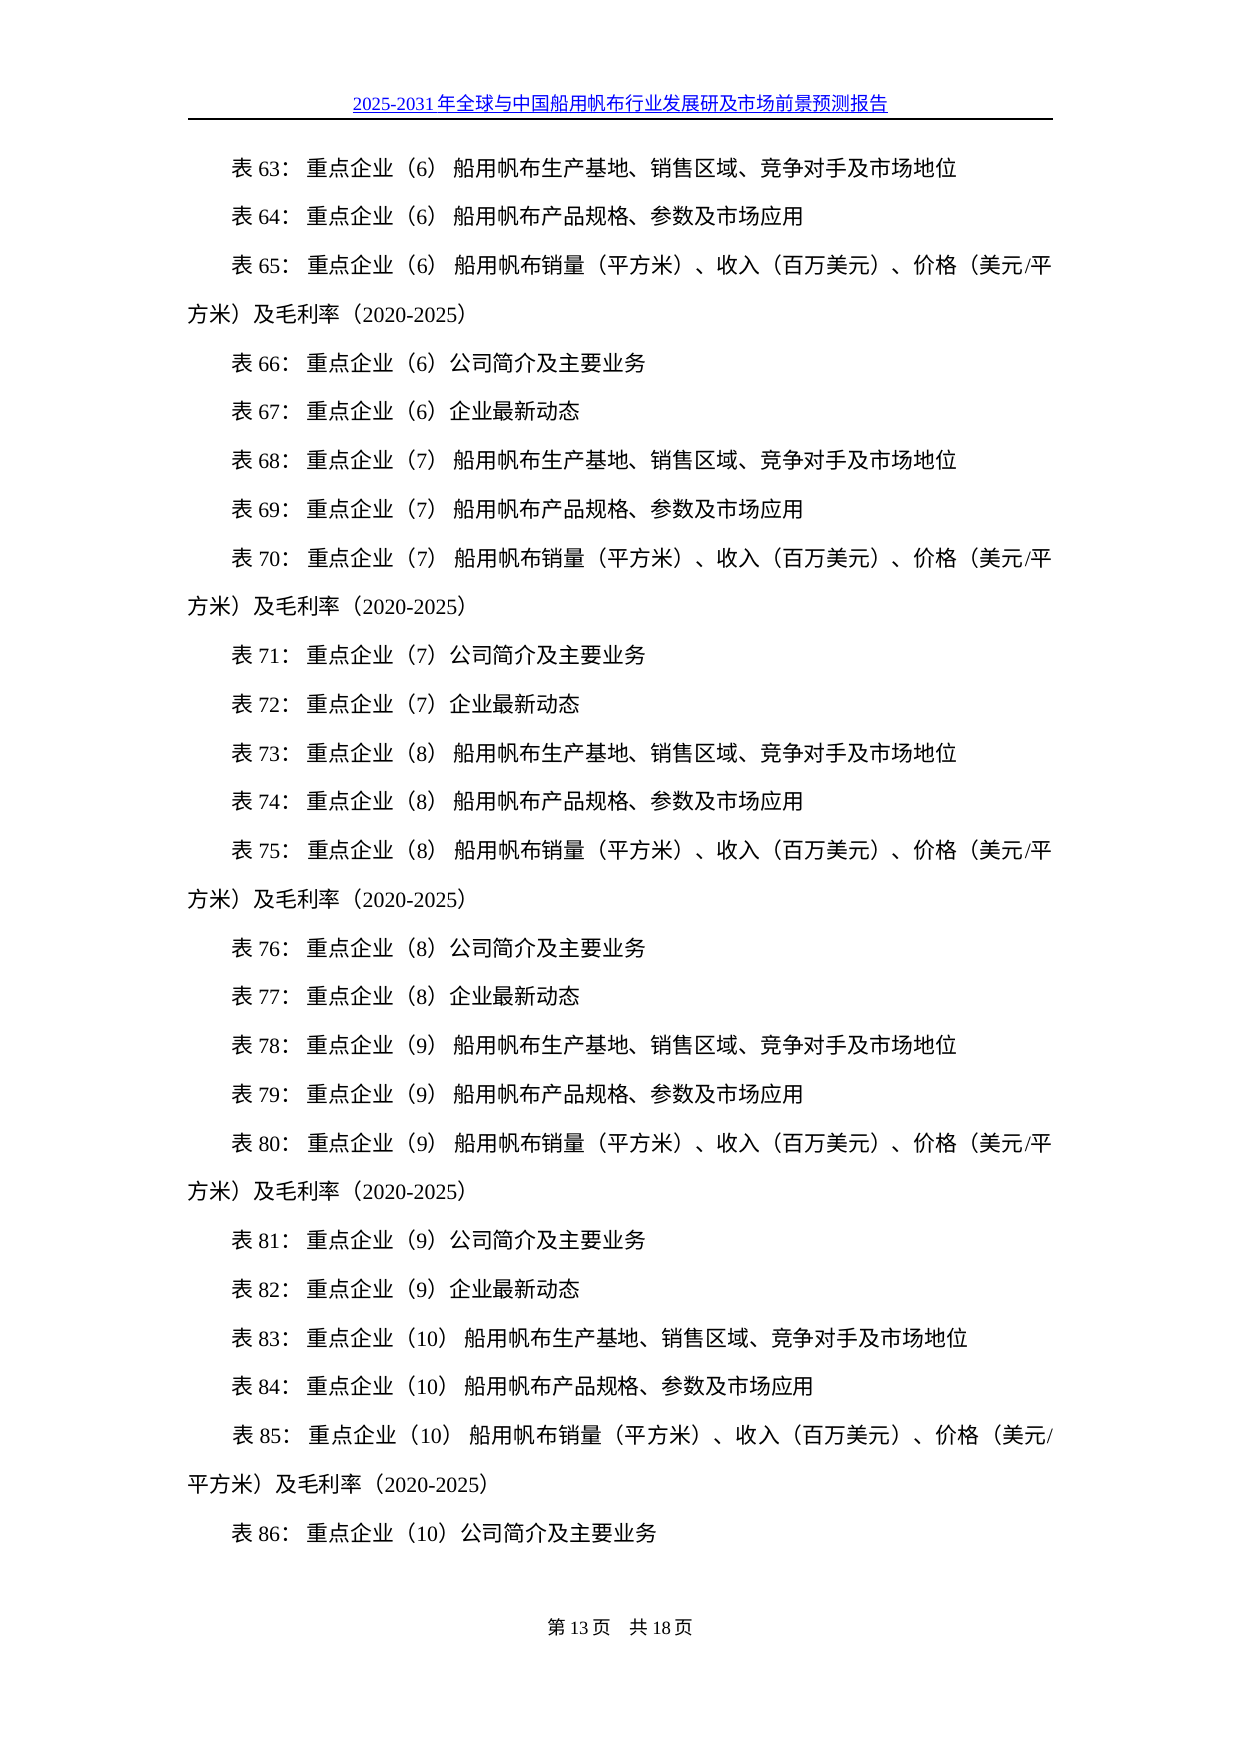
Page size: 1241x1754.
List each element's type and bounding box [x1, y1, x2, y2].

text [187, 150, 1053, 1548]
